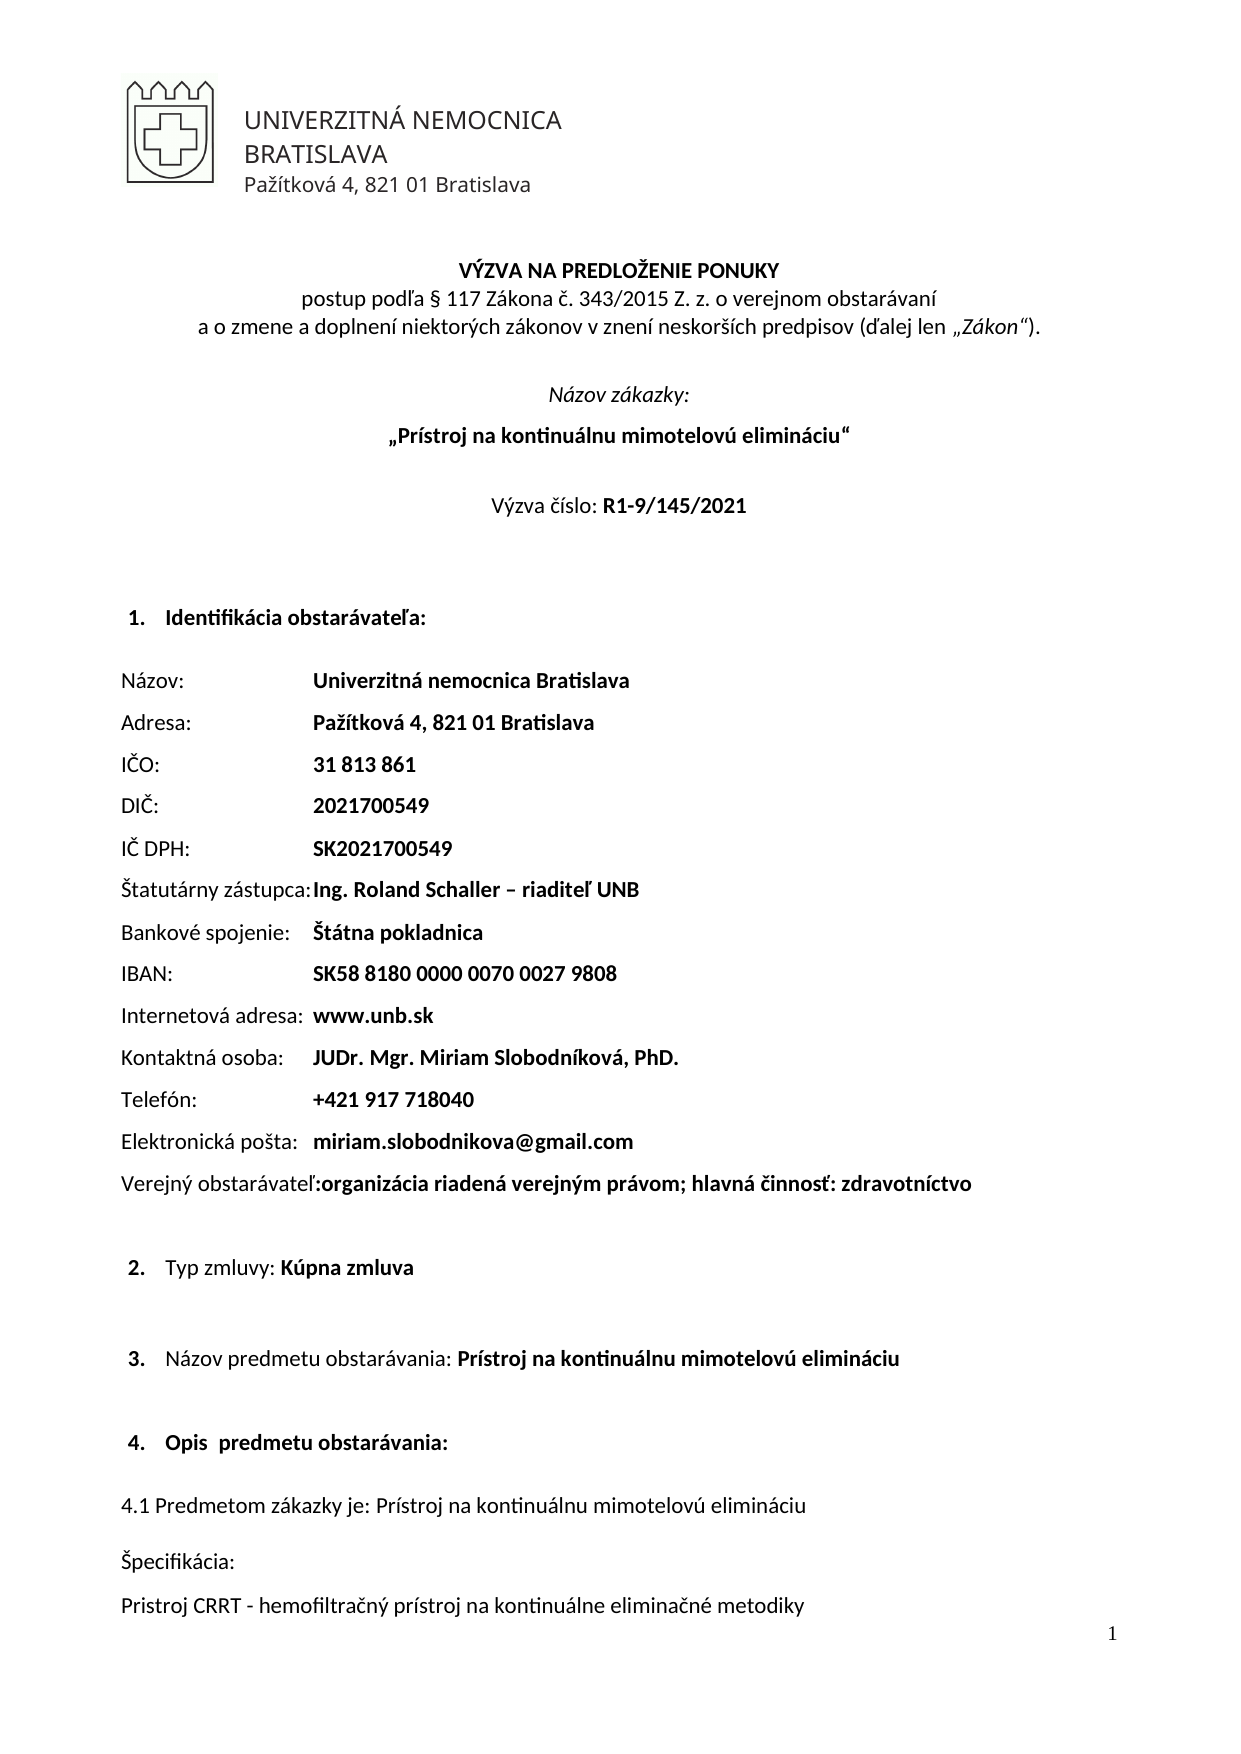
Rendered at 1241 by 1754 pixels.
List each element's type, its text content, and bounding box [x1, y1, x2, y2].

text Pristroj CRRT - hemofiltračný prístroj na kontinuálne eliminačné metodiky [121, 1591, 1117, 1619]
text Bankové spojenie: Štátna pokladnica [121, 918, 1117, 946]
text „Prístroj na kontinuálnu mimotelovú elimináciu“ [121, 421, 1117, 449]
text Špecifikácia: [121, 1547, 1117, 1575]
text IČO: 31 813 861 [121, 750, 1117, 778]
list Identifikácia obstarávateľa: [128, 603, 1117, 631]
text postup podľa § 117 Zákona č. 343/2015 Z. z. o verejnom obstarávaní a o zmene a doplnení niektorých zákonov v znení neskorších predpisov (ďalej len „Zákon“). [121, 284, 1117, 340]
list Opis predmetu obstarávania: [128, 1428, 1117, 1456]
text Názov zákazky: [121, 380, 1117, 408]
text Názov: Univerzitná nemocnica Bratislava [121, 666, 1117, 694]
text VÝZVA NA PREDLOŽENIE PONUKY [121, 256, 1117, 284]
picture [120, 73, 218, 187]
text Elektronická pošta: miriam.slobodnikova@gmail.com [121, 1127, 1117, 1156]
text Kontaktná osoba: JUDr. Mgr. Miriam Slobodníková, PhD. [121, 1043, 1117, 1072]
text DIČ: 2021700549 [121, 792, 1117, 820]
text Výzva číslo: R1-9/145/2021 [121, 491, 1117, 519]
text Štatutárny zástupca: Ing. Roland Schaller – riaditeľ UNB [121, 876, 1117, 904]
text Telefón: +421 917 718040 [121, 1086, 1117, 1113]
text Verejný obstarávateľ:organizácia riadená verejným právom; hlavná činnosť: zdravotníctvo [121, 1169, 1117, 1197]
list Názov predmetu obstarávania: Prístroj na kontinuálnu mimotelovú elimináciu [128, 1344, 1117, 1372]
list Typ zmluvy: Kúpna zmluva [128, 1253, 1117, 1281]
text Internetová adresa: www.unb.sk [121, 1002, 1117, 1029]
text IBAN: SK58 8180 0000 0070 0027 9808 [121, 959, 1117, 988]
text Adresa: Pažítková 4, 821 01 Bratislava [121, 708, 1117, 736]
text 4.1 Predmetom zákazky je: Prístroj na kontinuálnu mimotelovú elimináciu [121, 1491, 1117, 1519]
text IČ DPH: SK2021700549 [121, 834, 1117, 862]
